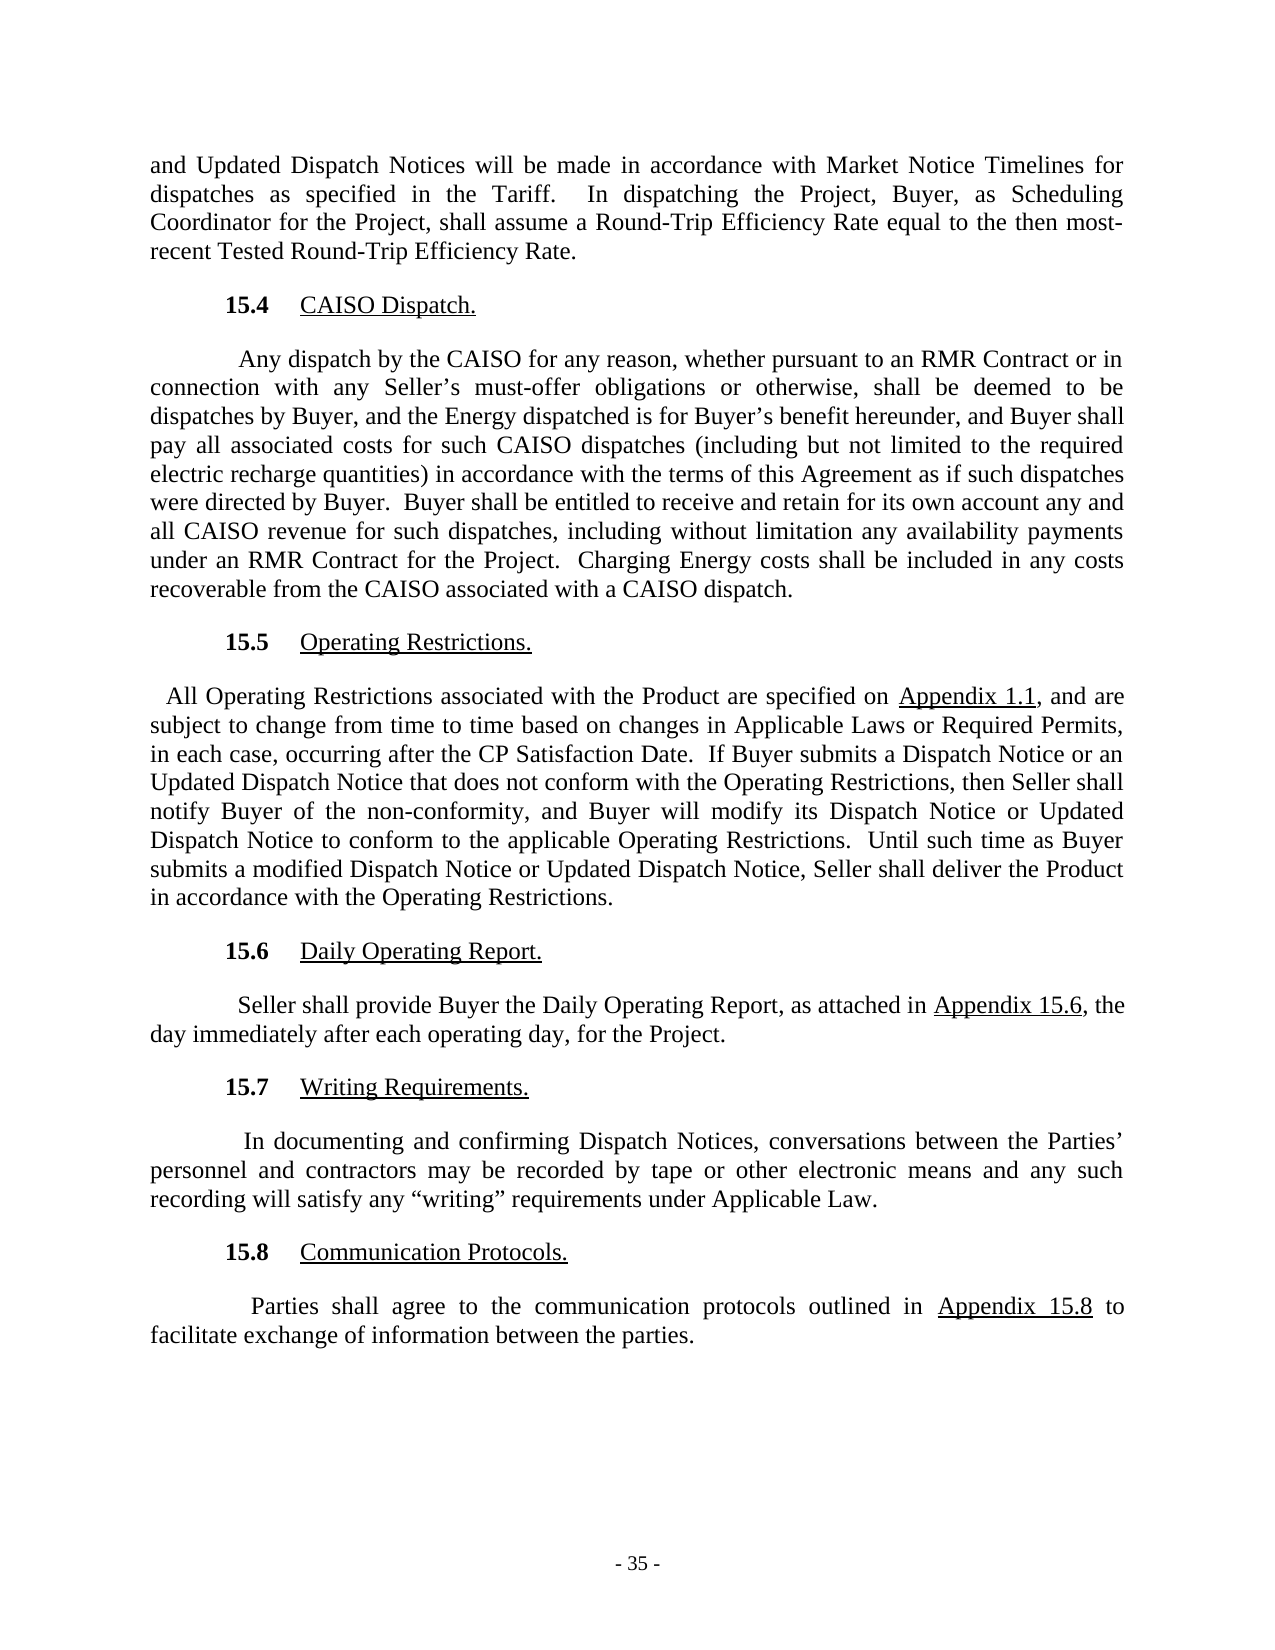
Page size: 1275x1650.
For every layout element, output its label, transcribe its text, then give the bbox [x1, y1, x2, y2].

text Parties shall agree to the communication protocols outlined in Appendix 15.8 to facilitate exchange of information between the parties. [150, 1291, 1125, 1349]
subtitle Operating Restrictions. [150, 627, 1125, 656]
text Any dispatch by the CAISO for any reason, whether pursuant to an RMR Contract or in connection with any Seller’s must-offer obligations or otherwise, shall be deemed to be dispatches by Buyer, and the Energy dispatched is for Buyer’s benefit hereunder, and Buyer shall pay all associated costs for such CAISO dispatches (including but not limited to the required electric recharge quantities) in accordance with the terms of this Agreement as if such dispatches were directed by Buyer. Buyer shall be entitled to receive and retain for its own account any and all CAISO revenue for such dispatches, including without limitation any availability payments under an RMR Contract for the Project. Charging Energy costs shall be included in any costs recoverable from the CAISO associated with a CAISO dispatch. [150, 344, 1125, 602]
subtitle CAISO Dispatch. [150, 290, 1125, 319]
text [150, 150, 1125, 265]
text In documenting and confirming Dispatch Notices, conversations between the Parties’ personnel and contractors may be recorded by tape or other electronic means and any such recording will satisfy any “writing” requirements under Applicable Law. [150, 1126, 1125, 1212]
subtitle Writing Requirements. [150, 1072, 1125, 1101]
text Seller shall provide Buyer the Daily Operating Report, as attached in Appendix 15.6, the day immediately after each operating day, for the Project. [150, 990, 1125, 1047]
text All Operating Restrictions associated with the Product are specified on Appendix 1.1, and are subject to change from time to time based on changes in Applicable Laws or Required Permits, in each case, occurring after the CP Satisfaction Date. If Buyer submits a Dispatch Notice or an Updated Dispatch Notice that does not conform with the Operating Restrictions, then Seller shall notify Buyer of the non-conformity, and Buyer will modify its Dispatch Notice or Updated Dispatch Notice to conform to the applicable Operating Restrictions. Until such time as Buyer submits a modified Dispatch Notice or Updated Dispatch Notice, Seller shall deliver the Product in accordance with the Operating Restrictions. [150, 681, 1125, 911]
subtitle Communication Protocols. [150, 1237, 1125, 1266]
subtitle Daily Operating Report. [150, 936, 1125, 965]
